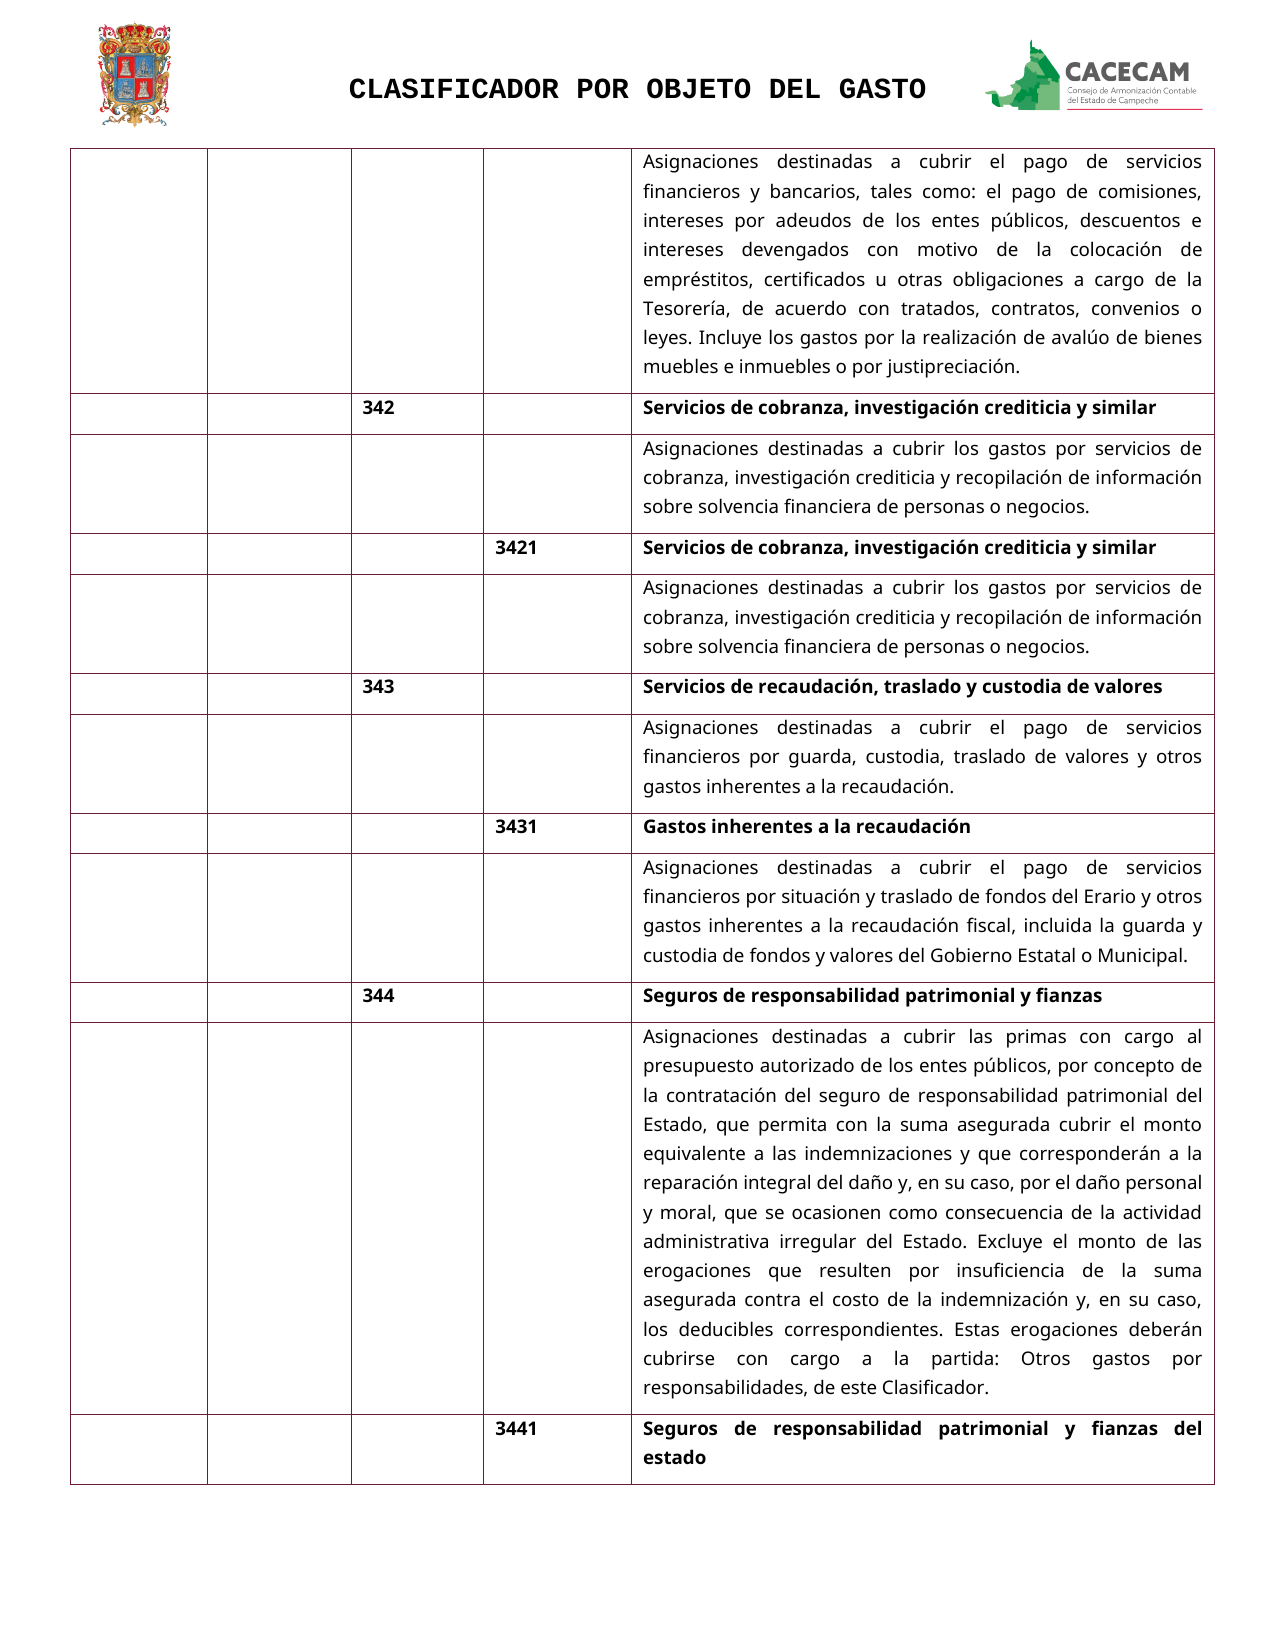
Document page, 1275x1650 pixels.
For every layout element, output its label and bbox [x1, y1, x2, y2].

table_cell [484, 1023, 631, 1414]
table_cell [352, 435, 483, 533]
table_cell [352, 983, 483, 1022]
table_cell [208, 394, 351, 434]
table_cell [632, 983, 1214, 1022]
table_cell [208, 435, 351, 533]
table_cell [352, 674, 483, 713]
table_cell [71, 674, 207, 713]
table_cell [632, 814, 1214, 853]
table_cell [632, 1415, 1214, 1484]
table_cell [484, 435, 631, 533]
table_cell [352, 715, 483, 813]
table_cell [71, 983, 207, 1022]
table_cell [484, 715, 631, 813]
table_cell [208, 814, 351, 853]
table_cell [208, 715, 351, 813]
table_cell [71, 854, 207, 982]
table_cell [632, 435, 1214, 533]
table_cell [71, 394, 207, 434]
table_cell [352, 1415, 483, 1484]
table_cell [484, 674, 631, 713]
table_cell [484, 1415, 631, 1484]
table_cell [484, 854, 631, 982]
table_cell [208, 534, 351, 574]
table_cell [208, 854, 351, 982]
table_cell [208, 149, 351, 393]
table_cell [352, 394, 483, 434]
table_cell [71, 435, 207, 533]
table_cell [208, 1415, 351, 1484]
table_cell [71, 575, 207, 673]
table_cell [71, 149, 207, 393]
picture [983, 34, 1204, 118]
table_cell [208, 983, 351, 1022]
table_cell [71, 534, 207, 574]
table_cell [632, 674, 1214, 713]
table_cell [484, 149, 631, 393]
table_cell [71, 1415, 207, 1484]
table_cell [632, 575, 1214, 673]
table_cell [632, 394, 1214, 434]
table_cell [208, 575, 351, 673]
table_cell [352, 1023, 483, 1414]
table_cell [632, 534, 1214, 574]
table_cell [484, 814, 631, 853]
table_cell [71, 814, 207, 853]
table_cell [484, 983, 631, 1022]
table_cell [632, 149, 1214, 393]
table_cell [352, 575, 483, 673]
picture [91, 16, 179, 134]
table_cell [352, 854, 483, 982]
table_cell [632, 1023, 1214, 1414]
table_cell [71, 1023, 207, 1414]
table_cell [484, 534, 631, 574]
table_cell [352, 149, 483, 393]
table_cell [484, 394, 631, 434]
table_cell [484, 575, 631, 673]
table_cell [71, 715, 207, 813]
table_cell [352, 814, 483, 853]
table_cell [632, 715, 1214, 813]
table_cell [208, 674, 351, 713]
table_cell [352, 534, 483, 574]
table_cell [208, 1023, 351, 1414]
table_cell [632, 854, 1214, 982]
